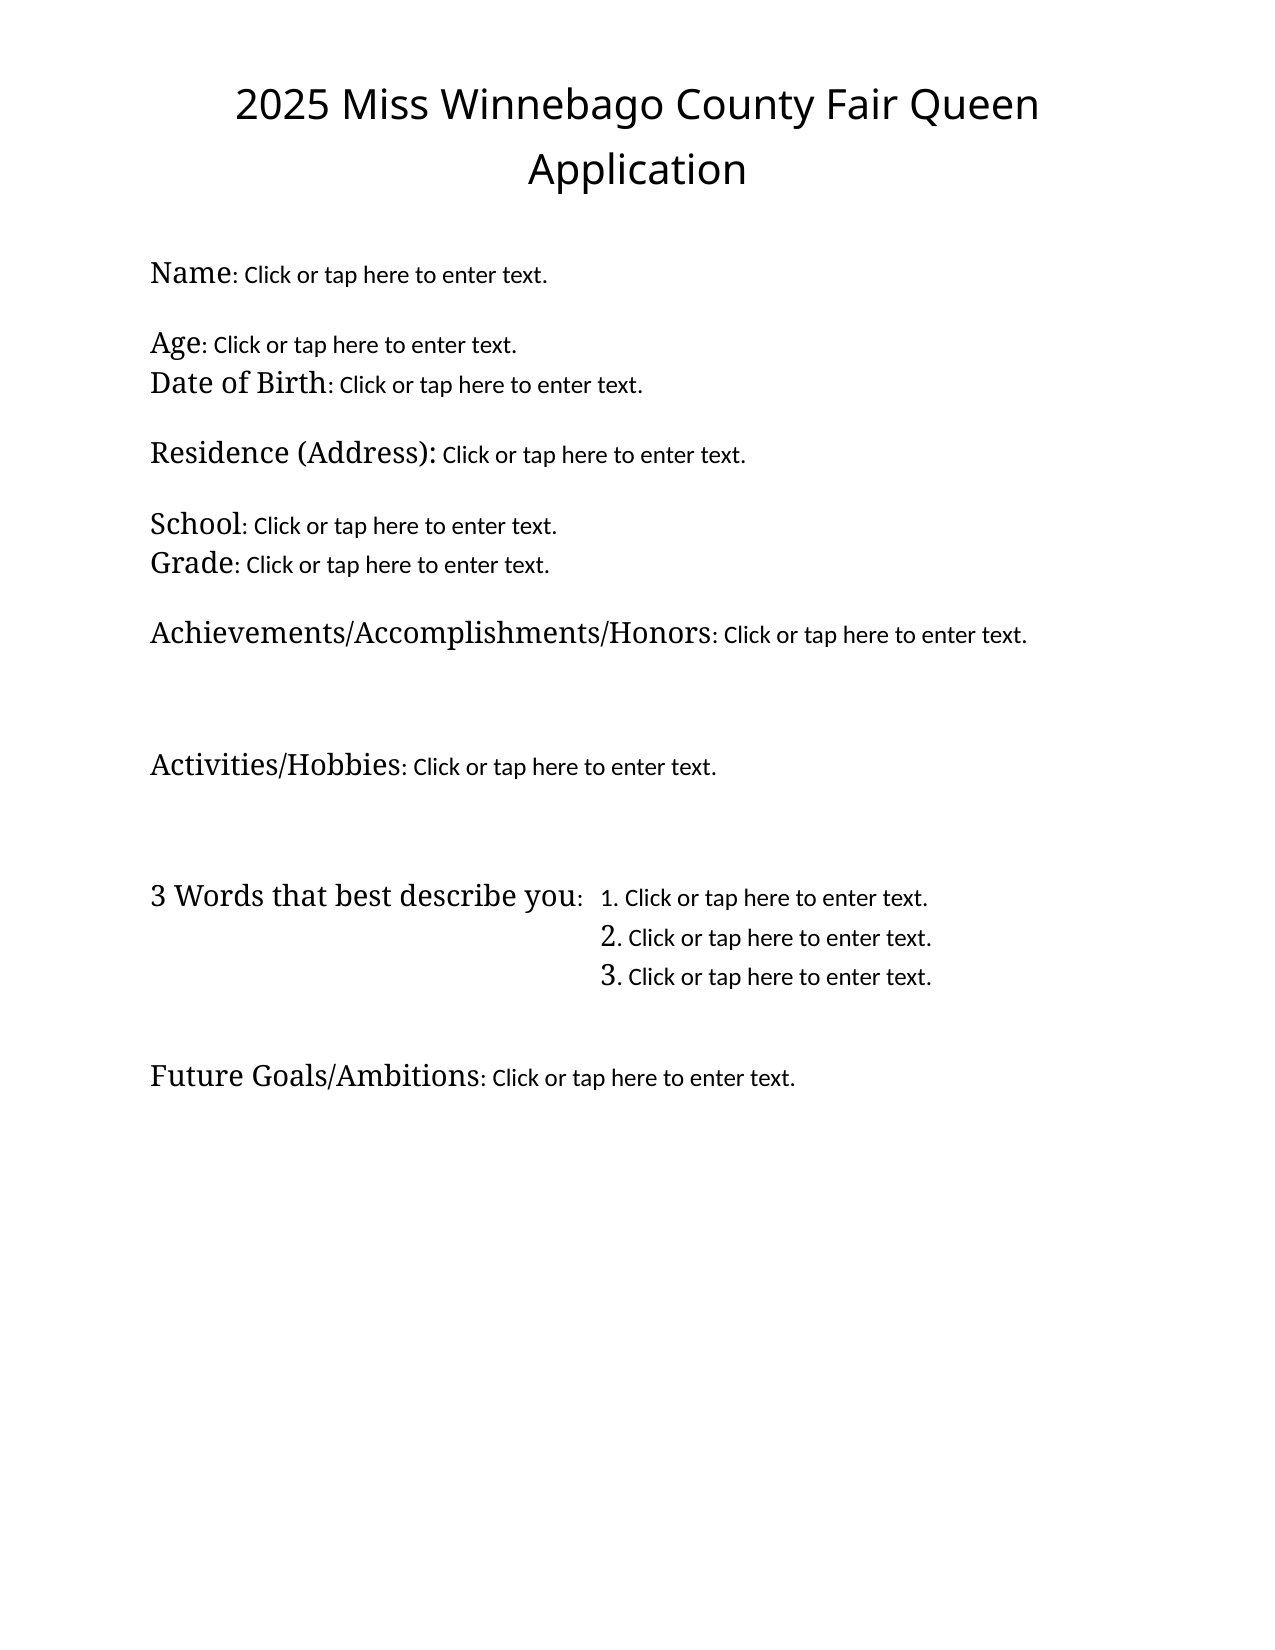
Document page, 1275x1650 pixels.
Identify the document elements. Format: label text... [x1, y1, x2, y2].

text 3. [150, 955, 1125, 994]
text 2025 Miss Winnebago County Fair Queen Application [150, 75, 1125, 197]
text Name: [150, 253, 1125, 292]
text Residence (Address): [150, 433, 1125, 472]
text Activities/Hobbies: [150, 744, 1125, 784]
text Achievements/Accomplishments/Honors: [150, 613, 1125, 652]
text 3 Words that best describe you: [150, 875, 1125, 915]
text Age: [150, 323, 1125, 362]
text Future Goals/Ambitions: [150, 1055, 1125, 1095]
text Grade: [150, 543, 1125, 582]
text School: [150, 503, 1125, 543]
text 2. [150, 915, 1125, 955]
text Date of Birth: [150, 362, 1125, 402]
